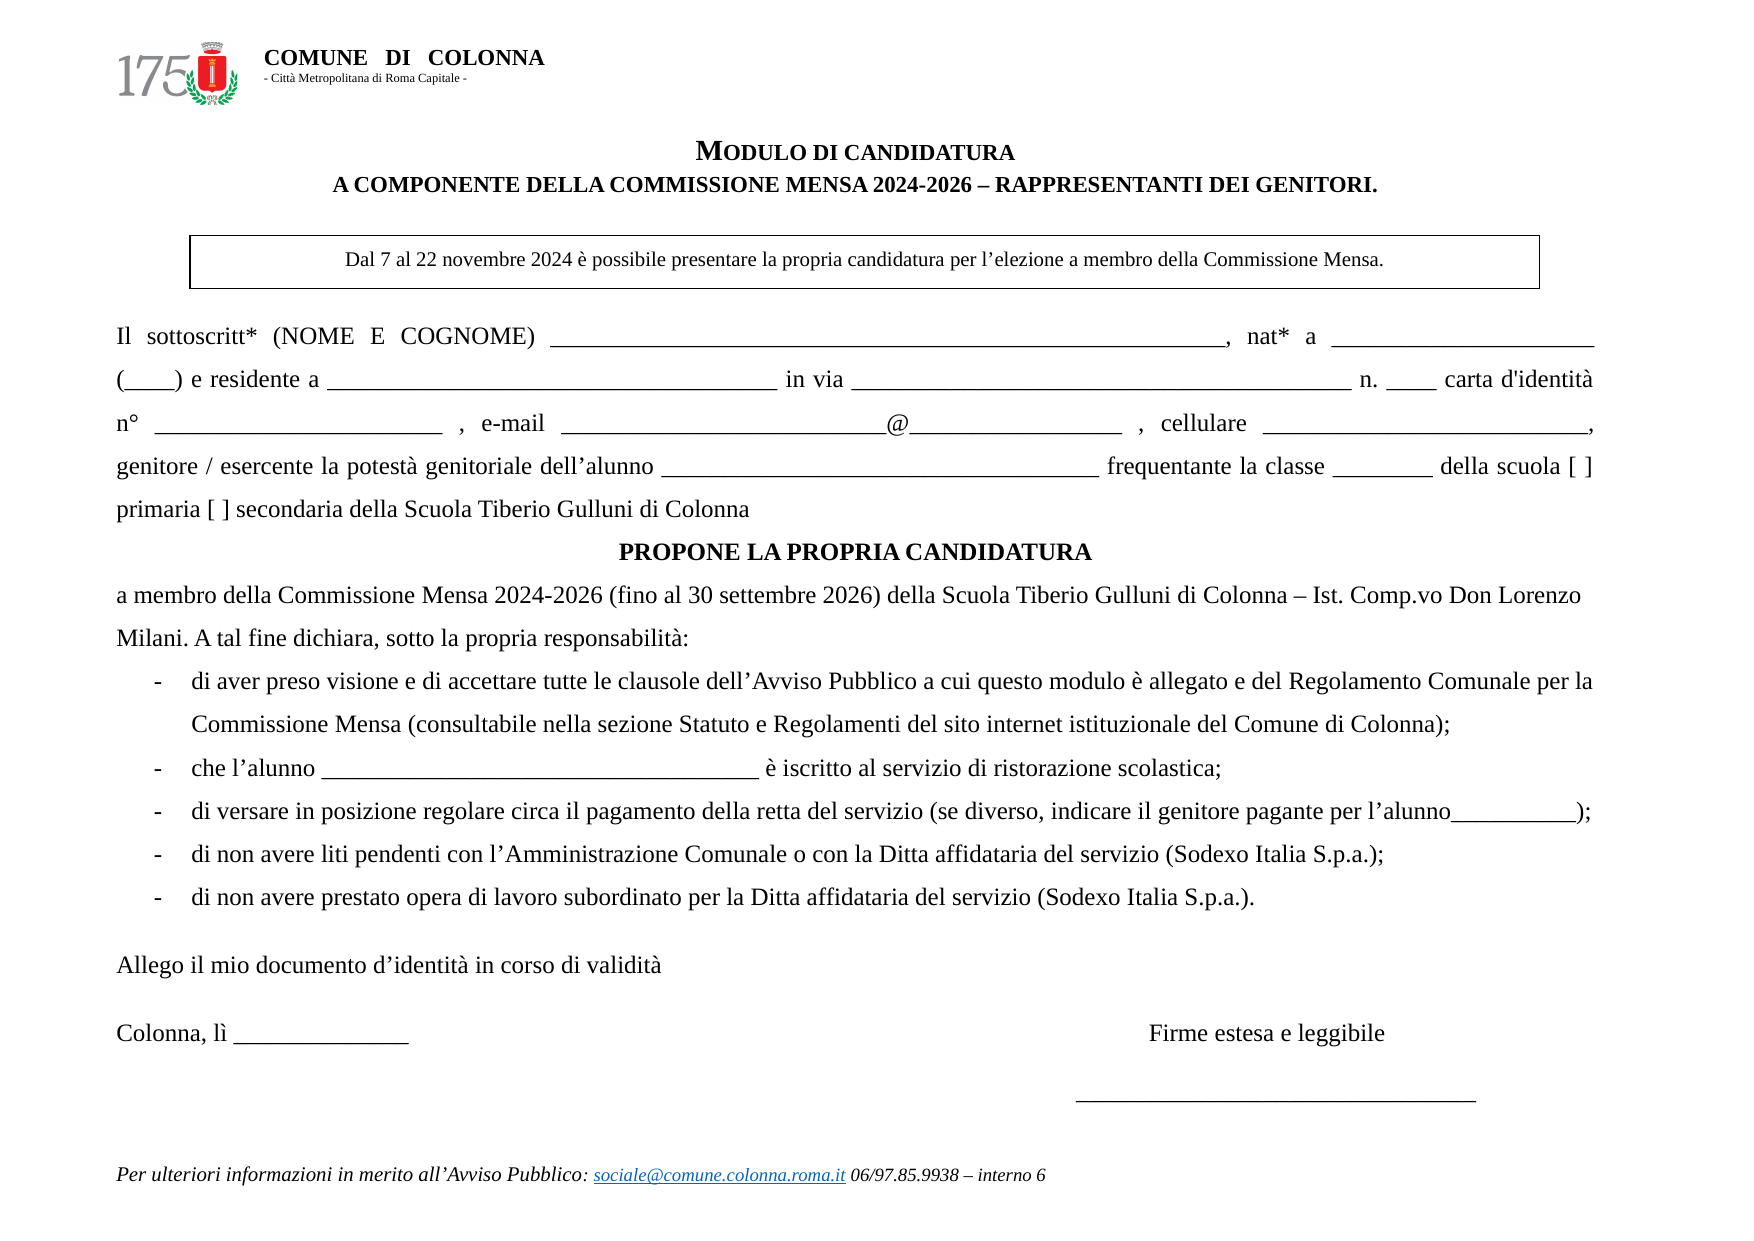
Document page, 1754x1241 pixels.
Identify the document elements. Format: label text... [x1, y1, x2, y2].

text Allego il mio documento d’identità in corso di validità [116, 950, 1595, 979]
text MODULO DI CANDIDATURA [116, 133, 1595, 166]
text Il sottoscritt* (NOME E COGNOME) ______________________________________________________, nat* a _____________________ (____) e residente a ____________________________________ in via ________________________________________ n. ____ carta d'identità n° _______________________ , e-mail __________________________@_________________ , cellulare __________________________, genitore / esercente la potestà genitoriale dell’alunno ___________________________________ frequentante la classe ________ della scuola [ ] primaria [ ] secondaria della Scuola Tiberio Gulluni di Colonna [116, 321, 1595, 523]
text ________________________________ [1076, 1076, 1595, 1105]
list di non avere prestato opera di lavoro subordinato per la Ditta affidataria del servizio (Sodexo Italia S.p.a.). [153, 882, 1595, 911]
text PROPONE LA PROPRIA CANDIDATURA [116, 537, 1595, 566]
picture [118, 42, 238, 105]
list di aver preso visione e di accettare tutte le clausole dell’Avviso Pubblico a cui questo modulo è allegato e del Regolamento Comunale per la Commissione Mensa (consultabile nella sezione Statuto e Regolamenti del sito internet istituzionale del Comune di Colonna); [153, 666, 1595, 738]
text Colonna, lì ______________ Firme estesa e leggibile [116, 1018, 1595, 1047]
list che l’alunno ___________________________________ è iscritto al servizio di ristorazione scolastica; [153, 753, 1595, 781]
list di versare in posizione regolare circa il pagamento della retta del servizio (se diverso, indicare il genitore pagante per l’alunno__________); [153, 796, 1595, 824]
table_header Dal 7 al 22 novembre 2024 è possibile presentare la propria candidatura per l’elezione a membro della Commissione Mensa. [191, 236, 1539, 287]
list di non avere liti pendenti con l’Amministrazione Comunale o con la Ditta affidataria del servizio (Sodexo Italia S.p.a.); [153, 839, 1595, 868]
text A COMPONENTE DELLA COMMISSIONE MENSA 2024-2026 – RAPPRESENTANTI DEI GENITORI. [116, 171, 1595, 198]
list Per ulteriori informazioni in merito all’Avviso Pubblico: sociale@comune.colonna.roma.it 06/97.85.9938 – interno 6 [116, 1162, 1595, 1186]
text a membro della Commissione Mensa 2024-2026 (fino al 30 settembre 2026) della Scuola Tiberio Gulluni di Colonna – Ist. Comp.vo Don Lorenzo Milani. A tal fine dichiara, sotto la propria responsabilità: [116, 580, 1595, 652]
